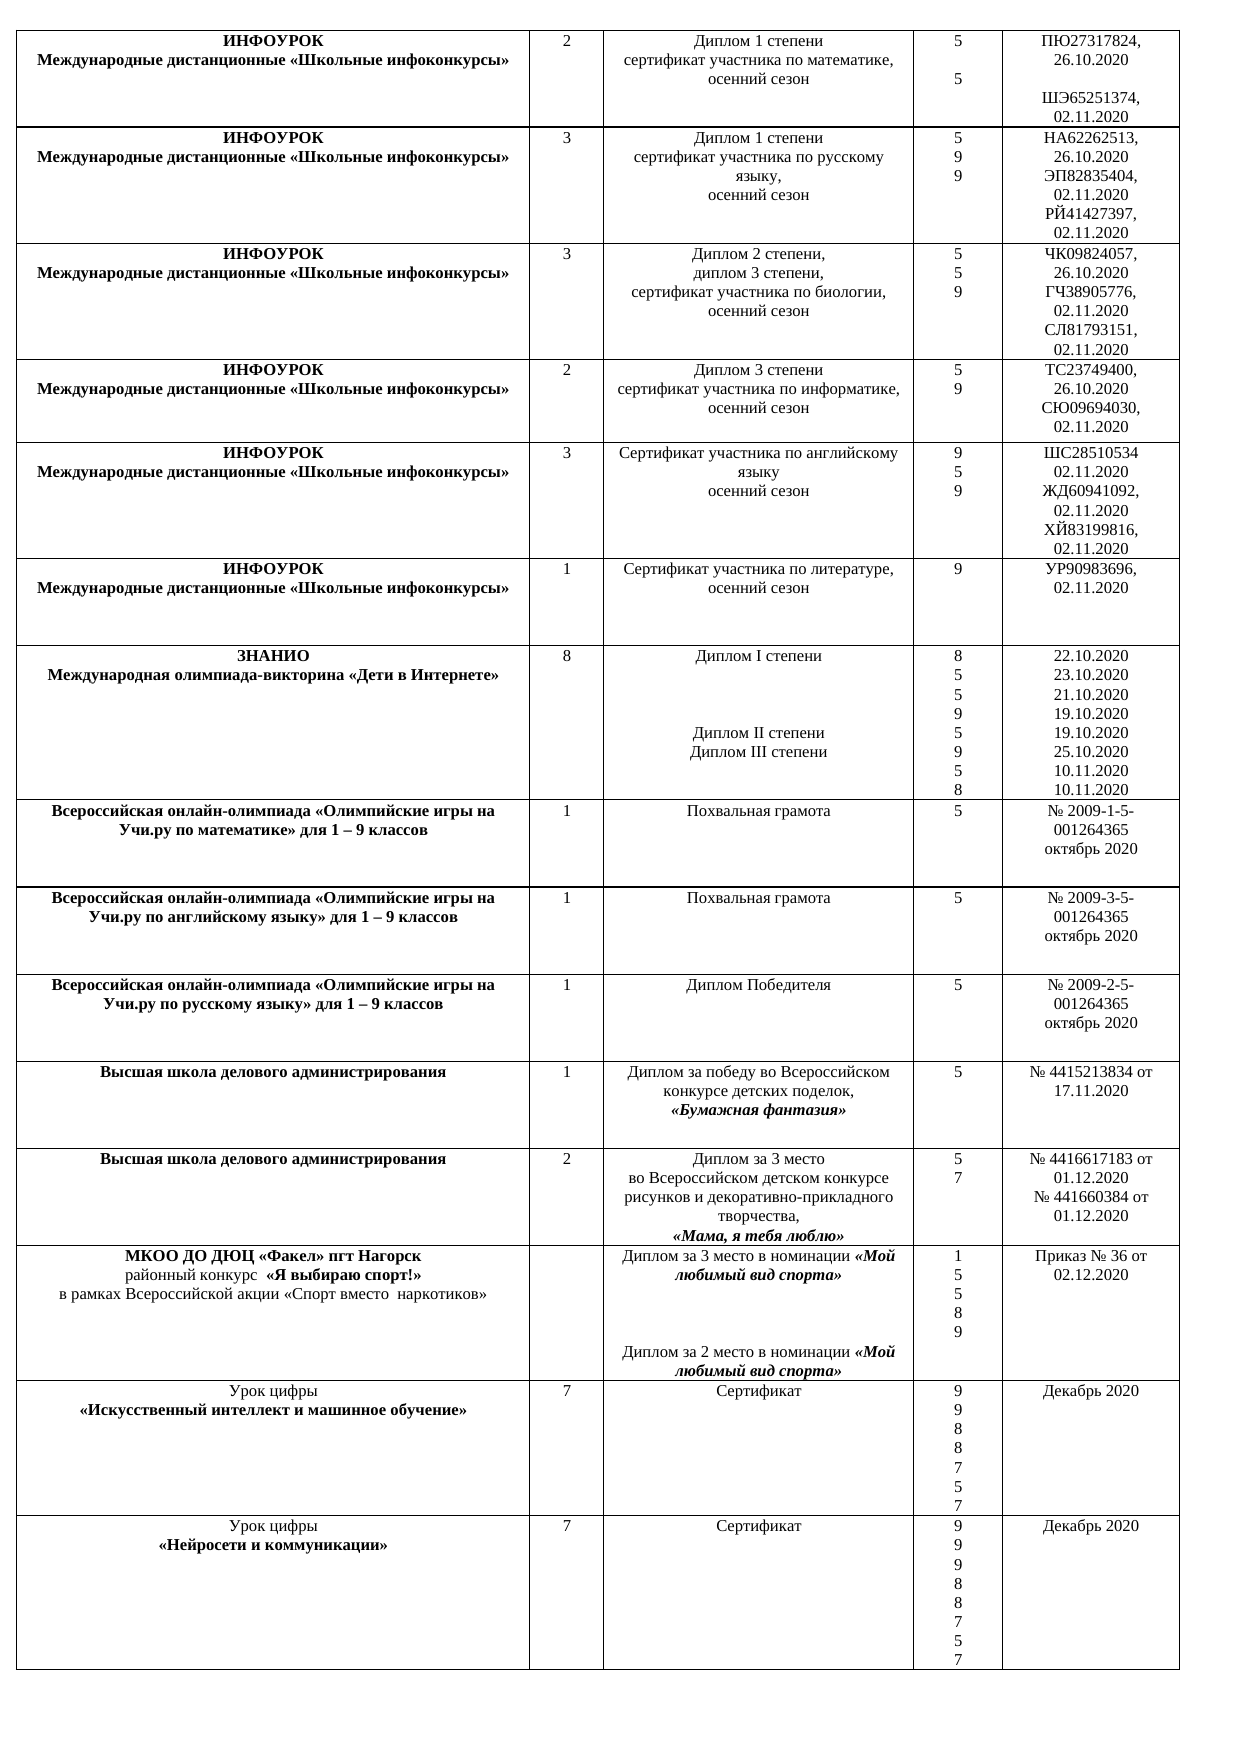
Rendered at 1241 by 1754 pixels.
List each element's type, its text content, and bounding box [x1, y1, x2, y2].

table_cell 9 9 8 8 7 5 7 [914, 1381, 1002, 1515]
table_cell Диплом I степени Диплом II степени Диплом III степени [604, 646, 913, 799]
table_cell 5 [914, 975, 1002, 1061]
table_cell № 2009-3-5-001264365 октябрь 2020 [1003, 888, 1179, 973]
table_cell Сертификат участника по английскому языку осенний сезон [604, 443, 913, 558]
table_cell ИНФОУРОК Международные дистанционные «Школьные инфоконкурсы» [17, 128, 529, 242]
table_cell № 2009-2-5-001264365 октябрь 2020 [1003, 975, 1179, 1061]
table_cell Всероссийская онлайн-олимпиада «Олимпийские игры на Учи.ру по русскому языку» для 1 – 9 классов [17, 975, 529, 1061]
table_cell 5 5 [914, 31, 1002, 126]
table_cell Похвальная грамота [604, 800, 913, 886]
table_cell Высшая школа делового администрирования [17, 1062, 529, 1148]
table_cell 3 [530, 443, 603, 558]
table_cell ИНФОУРОК Международные дистанционные «Школьные инфоконкурсы» [17, 244, 529, 358]
table_cell 5 [914, 800, 1002, 886]
table_cell 5 9 [914, 360, 1002, 442]
table_cell ЗНАНИО Международная олимпиада-викторина «Дети в Интернете» [17, 646, 529, 799]
table_cell Высшая школа делового администрирования [17, 1149, 529, 1244]
table_cell 9 [914, 559, 1002, 645]
table_cell Диплом 1 степени сертификат участника по русскому языку, осенний сезон [604, 128, 913, 242]
table_cell Сертификат [604, 1516, 913, 1669]
table_cell НА62262513, 26.10.2020 ЭП82835404, 02.11.2020 РЙ41427397, 02.11.2020 [1003, 128, 1179, 242]
table_cell Урок цифры «Искусственный интеллект и машинное обучение» [17, 1381, 529, 1515]
table_cell 2 [530, 31, 603, 126]
table_cell Диплом за 3 место в номинации «Мой любимый вид спорта» Диплом за 2 место в номинации «Мой любимый вид спорта» [604, 1246, 913, 1380]
table_cell 1 5 5 8 9 [914, 1246, 1002, 1380]
table_cell 5 7 [914, 1149, 1002, 1244]
table_cell 3 [530, 244, 603, 358]
table_cell [530, 1246, 603, 1380]
table_cell ТС23749400, 26.10.2020 СЮ09694030, 02.11.2020 [1003, 360, 1179, 442]
table_cell 1 [530, 888, 603, 973]
table_cell Диплом 3 степени сертификат участника по информатике, осенний сезон [604, 360, 913, 442]
table_cell 1 [530, 800, 603, 886]
table_cell ИНФОУРОК Международные дистанционные «Школьные инфоконкурсы» [17, 31, 529, 126]
table_cell 5 [914, 888, 1002, 973]
table_cell 8 [530, 646, 603, 799]
table_cell Диплом за 3 место во Всероссийском детском конкурсе рисунков и декоративно-прикладного творчества, «Мама, я тебя люблю» [604, 1149, 913, 1244]
table_cell 9 5 9 [914, 443, 1002, 558]
table_cell 22.10.2020 23.10.2020 21.10.2020 19.10.2020 19.10.2020 25.10.2020 10.11.2020 10.11.2020 [1003, 646, 1179, 799]
table_cell Диплом за победу во Всероссийском конкурсе детских поделок, «Бумажная фантазия» [604, 1062, 913, 1148]
table_cell 5 [914, 1062, 1002, 1148]
table_cell ИНФОУРОК Международные дистанционные «Школьные инфоконкурсы» [17, 443, 529, 558]
table_cell 8 5 5 9 5 9 5 8 [914, 646, 1002, 799]
table_cell № 4415213834 от 17.11.2020 [1003, 1062, 1179, 1148]
table_cell ИНФОУРОК Международные дистанционные «Школьные инфоконкурсы» [17, 360, 529, 442]
table_cell 1 [530, 975, 603, 1061]
table_cell ШС28510534 02.11.2020 ЖД60941092, 02.11.2020 ХЙ83199816, 02.11.2020 [1003, 443, 1179, 558]
table_cell ЧК09824057, 26.10.2020 ГЧ38905776, 02.11.2020 СЛ81793151, 02.11.2020 [1003, 244, 1179, 358]
table_cell Всероссийская онлайн-олимпиада «Олимпийские игры на Учи.ру по английскому языку» для 1 – 9 классов [17, 888, 529, 973]
table_cell Сертификат [604, 1381, 913, 1515]
table_cell ИНФОУРОК Международные дистанционные «Школьные инфоконкурсы» [17, 559, 529, 645]
table_cell Диплом 2 степени, диплом 3 степени, сертификат участника по биологии, осенний сезон [604, 244, 913, 358]
table_cell 1 [530, 559, 603, 645]
table_cell 2 [530, 1149, 603, 1244]
table_cell Диплом 1 степени сертификат участника по математике, осенний сезон [604, 31, 913, 126]
table_cell 5 5 9 [914, 244, 1002, 358]
table_cell Диплом Победителя [604, 975, 913, 1061]
table_cell № 2009-1-5-001264365 октябрь 2020 [1003, 800, 1179, 886]
table_cell Сертификат участника по литературе, осенний сезон [604, 559, 913, 645]
table_cell 5 9 9 [914, 128, 1002, 242]
table_cell Урок цифры «Нейросети и коммуникации» [17, 1516, 529, 1669]
table_cell 7 [530, 1381, 603, 1515]
table_cell ПЮ27317824, 26.10.2020 ШЭ65251374, 02.11.2020 [1003, 31, 1179, 126]
table_cell № 4416617183 от 01.12.2020 № 441660384 от 01.12.2020 [1003, 1149, 1179, 1244]
table_cell 3 [530, 128, 603, 242]
table_cell 1 [530, 1062, 603, 1148]
table_cell МКОО ДО ДЮЦ «Факел» пгт Нагорск районный конкурс «Я выбираю спорт!» в рамках Всероссийской акции «Спорт вместо наркотиков» [17, 1246, 529, 1380]
table_cell Приказ № 36 от 02.12.2020 [1003, 1246, 1179, 1380]
table_cell Декабрь 2020 [1003, 1516, 1179, 1669]
table_cell 7 [530, 1516, 603, 1669]
table_cell 9 9 9 8 8 7 5 7 [914, 1516, 1002, 1669]
table_cell УР90983696, 02.11.2020 [1003, 559, 1179, 645]
table_cell 2 [530, 360, 603, 442]
table_cell Всероссийская онлайн-олимпиада «Олимпийские игры на Учи.ру по математике» для 1 – 9 классов [17, 800, 529, 886]
table_cell Декабрь 2020 [1003, 1381, 1179, 1515]
table_cell Похвальная грамота [604, 888, 913, 973]
